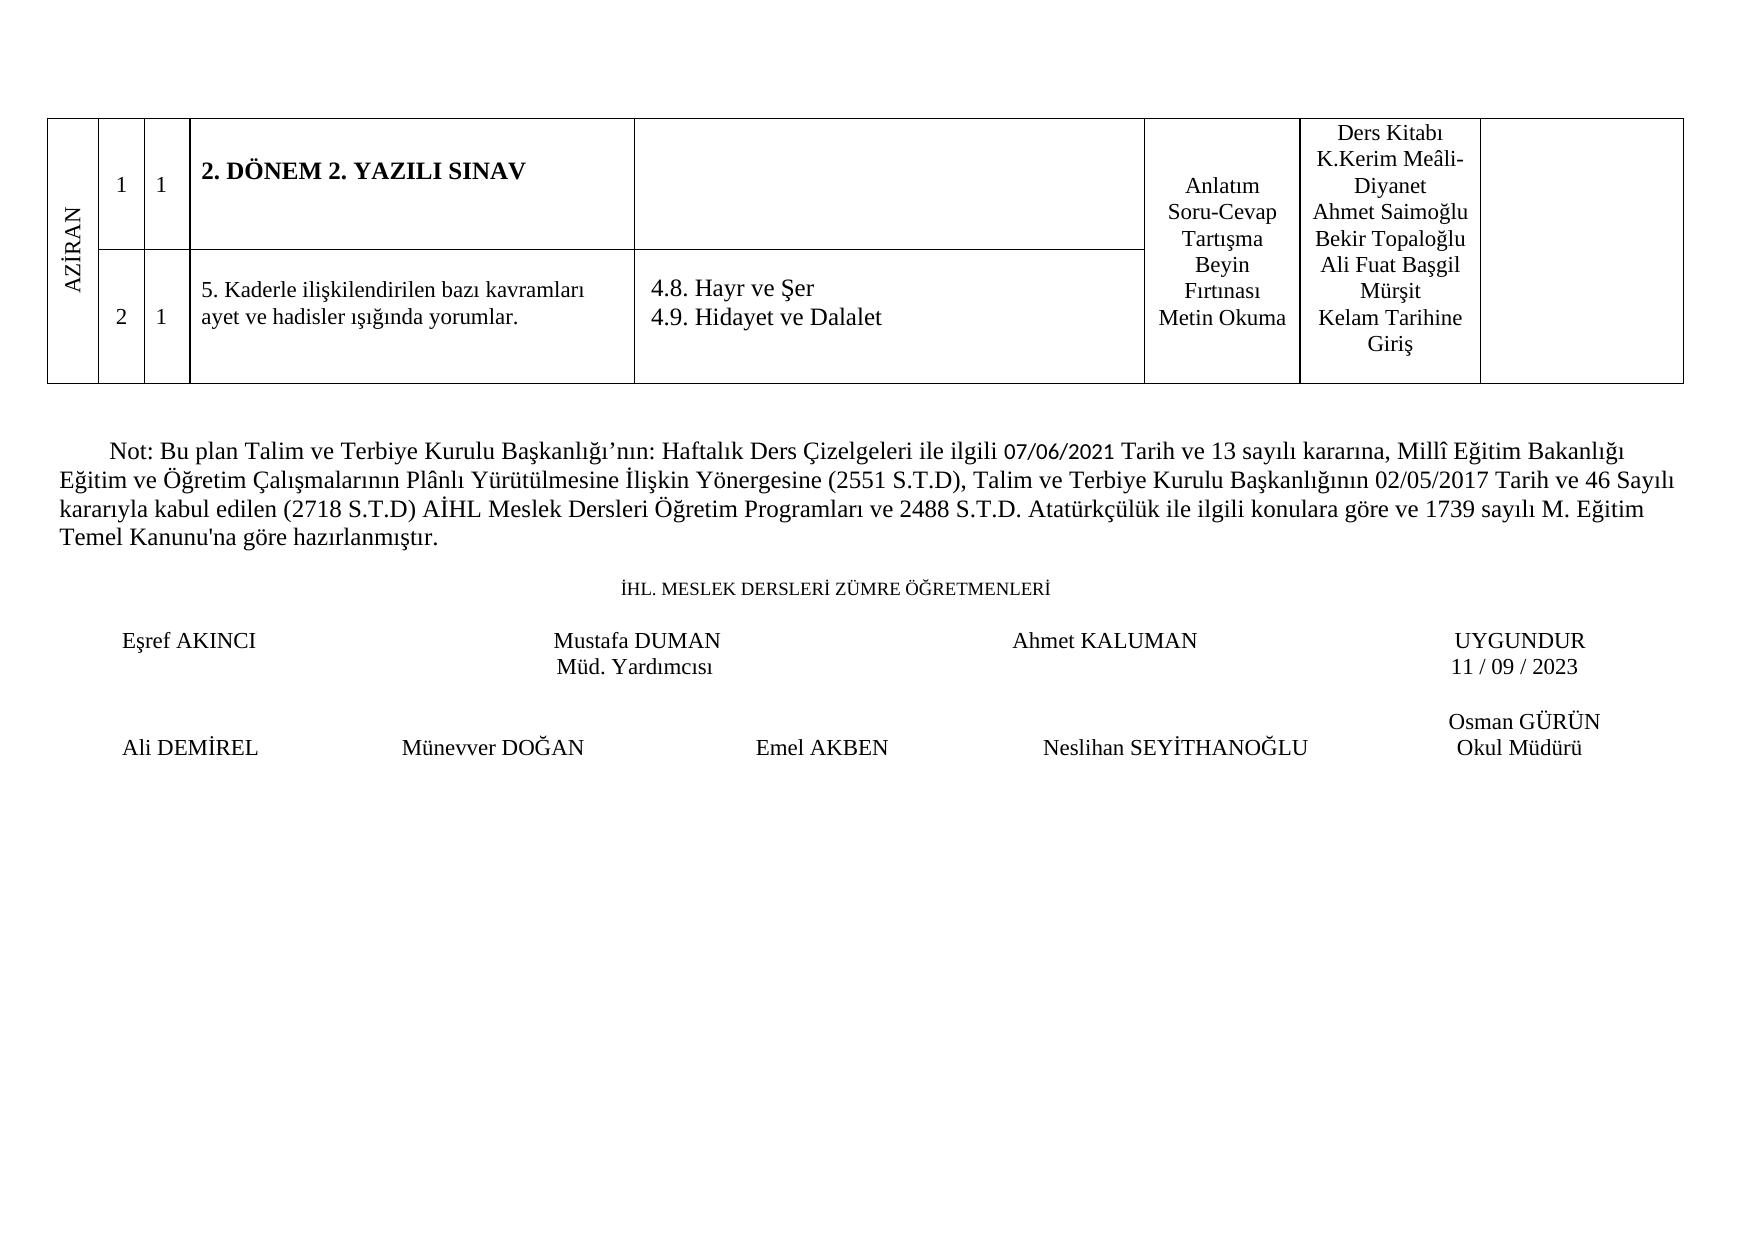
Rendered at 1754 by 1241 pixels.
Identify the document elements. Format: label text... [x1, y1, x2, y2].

text Not: Bu plan Talim ve Terbiye Kurulu Başkanlığı’nın: Haftalık Ders Çizelgeleri ile ilgili 07/06/2021 Tarih ve 13 sayılı kararına, Millî Eğitim Bakanlığı Eğitim ve Öğretim Çalışmalarının Plânlı Yürütülmesine İlişkin Yönergesine (2551 S.T.D), Talim ve Terbiye Kurulu Başkanlığının 02/05/2017 Tarih ve 46 Sayılı kararıyla kabul edilen (2718 S.T.D) AİHL Meslek Dersleri Öğretim Programları ve 2488 S.T.D. Atatürkçülük ile ilgili konulara göre ve 1739 sayılı M. Eğitim Temel Kanunu'na göre hazırlanmıştır. [59, 436, 1695, 551]
table_cell AZİRAN [48, 119, 98, 383]
table_cell 1 [145, 250, 189, 383]
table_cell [191, 250, 634, 383]
table_cell 1 [145, 119, 189, 248]
table_cell [635, 119, 1144, 248]
table_cell Anlatım Soru-Cevap Tartışma Beyin Fırtınası Metin Okuma [1145, 119, 1299, 383]
table_cell 4.8. Hayr ve Şer 4.9. Hidayet ve Dalalet [635, 250, 1144, 383]
text Müd. Yardımcısı 11 / 09 / 2023 [59, 653, 1695, 680]
table_cell 1 [99, 119, 144, 248]
table_cell 2. DÖNEM 2. YAZILI SINAV [191, 119, 634, 248]
text Ali DEMİREL Münevver DOĞAN Emel AKBEN Neslihan SEYİTHANOĞLU Okul Müdürü [59, 734, 1695, 761]
text Eşref AKINCI Mustafa DUMAN Ahmet KALUMAN UYGUNDUR [59, 627, 1695, 653]
text İHL. MESLEK DERSLERİ ZÜMRE ÖĞRETMENLERİ [59, 577, 1695, 599]
table_cell Ders Kitabı K.Kerim Meâli-Diyanet Ahmet Saimoğlu Bekir Topaloğlu Ali Fuat Başgil Mürşit Kelam Tarihine Giriş [1301, 119, 1480, 383]
table_cell 2 [99, 250, 144, 383]
table_cell [1481, 119, 1683, 383]
text Osman GÜRÜN [59, 708, 1695, 734]
